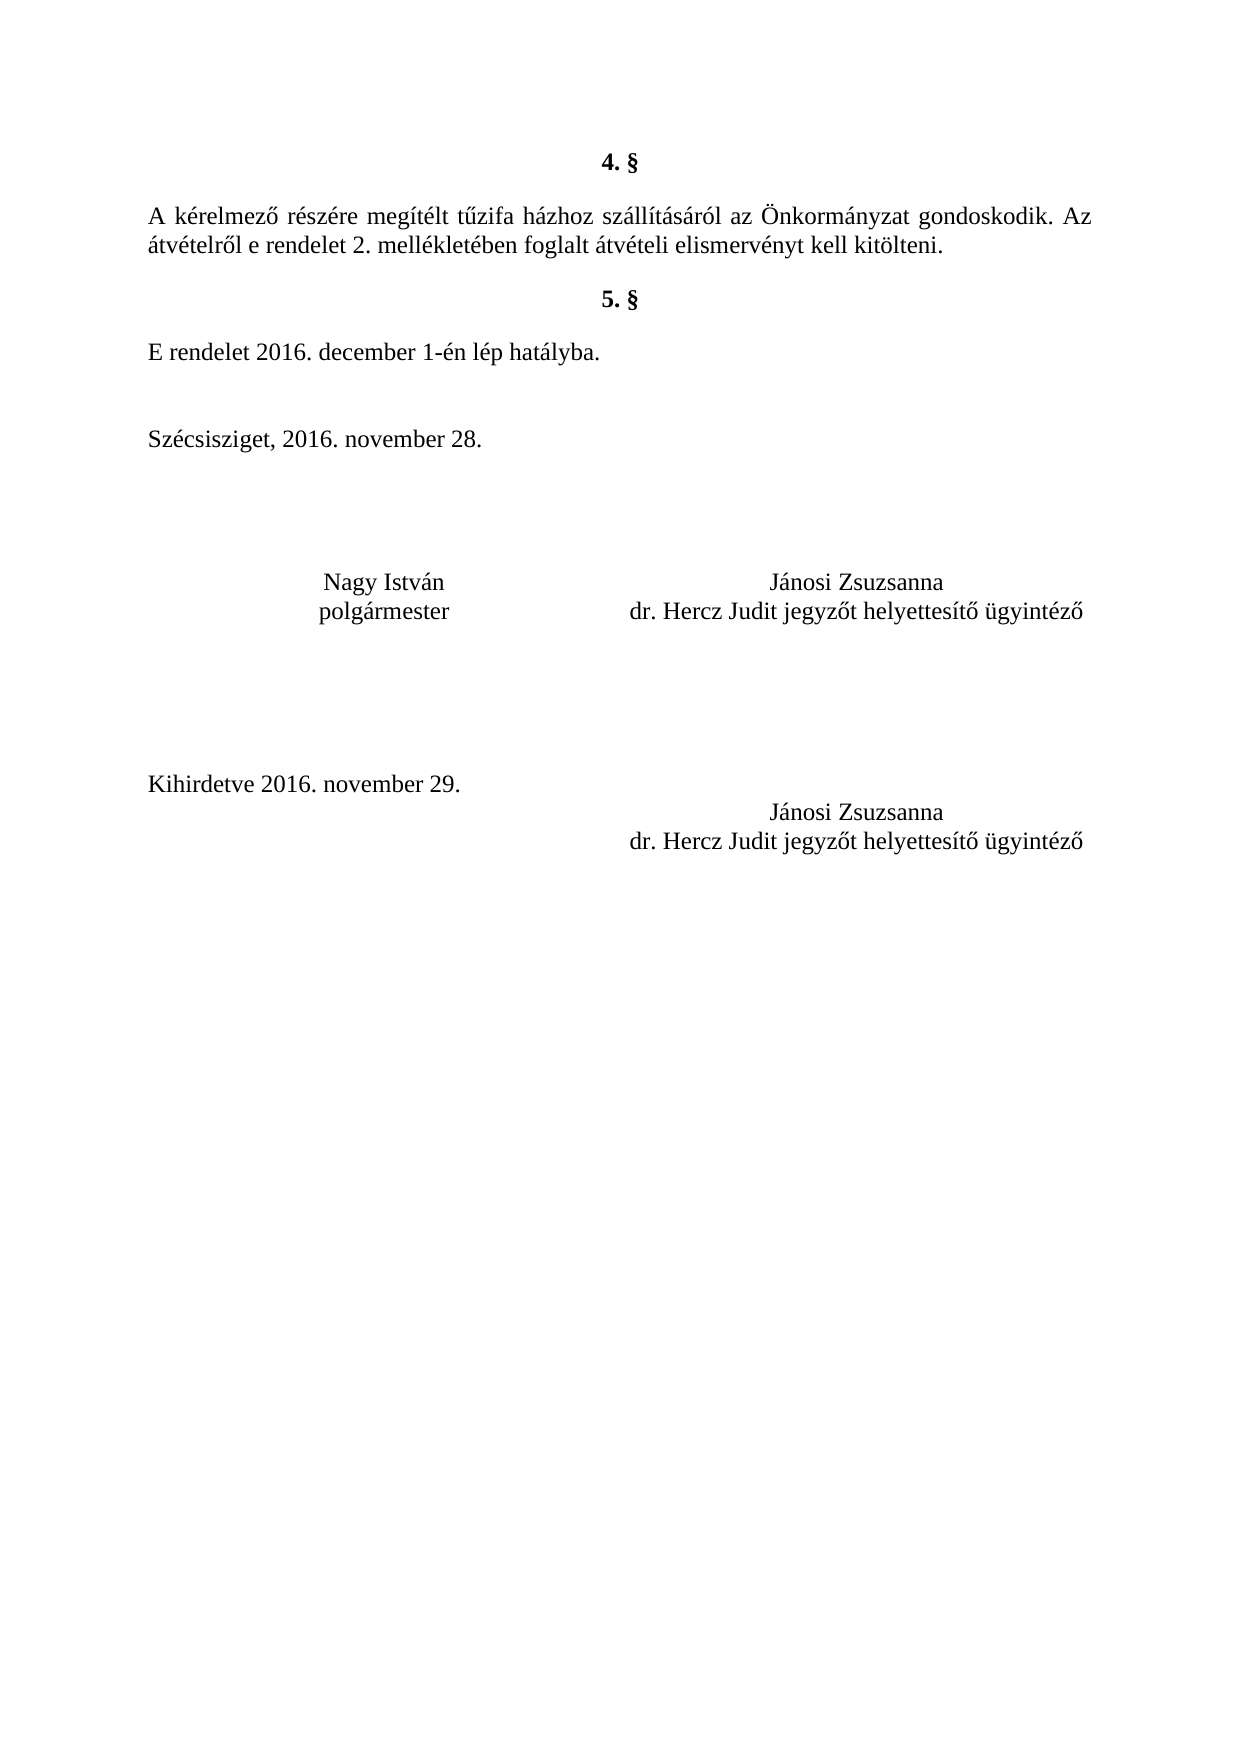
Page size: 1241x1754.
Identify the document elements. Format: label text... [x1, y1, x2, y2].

text A kérelmező részére megítélt tűzifa házhoz szállításáról az Önkormányzat gondoskodik. Az átvételről e rendelet 2. mellékletében foglalt átvételi elismervényt kell kitölteni. [148, 201, 1093, 259]
text 5. § [148, 284, 1093, 312]
text dr. Hercz Judit jegyzőt helyettesítő ügyintéző [148, 826, 1093, 855]
text E rendelet 2016. december 1-én lép hatályba. [148, 337, 1093, 366]
text polgármester dr. Hercz Judit jegyzőt helyettesítő ügyintéző [148, 596, 1093, 625]
text Kihirdetve 2016. november 29. [148, 769, 1093, 797]
text Szécsisziget, 2016. november 28. [148, 424, 1093, 452]
text 4. § [148, 147, 1093, 176]
text Nagy István Jánosi Zsuzsanna [148, 567, 1093, 596]
text Jánosi Zsuzsanna [148, 797, 1093, 826]
